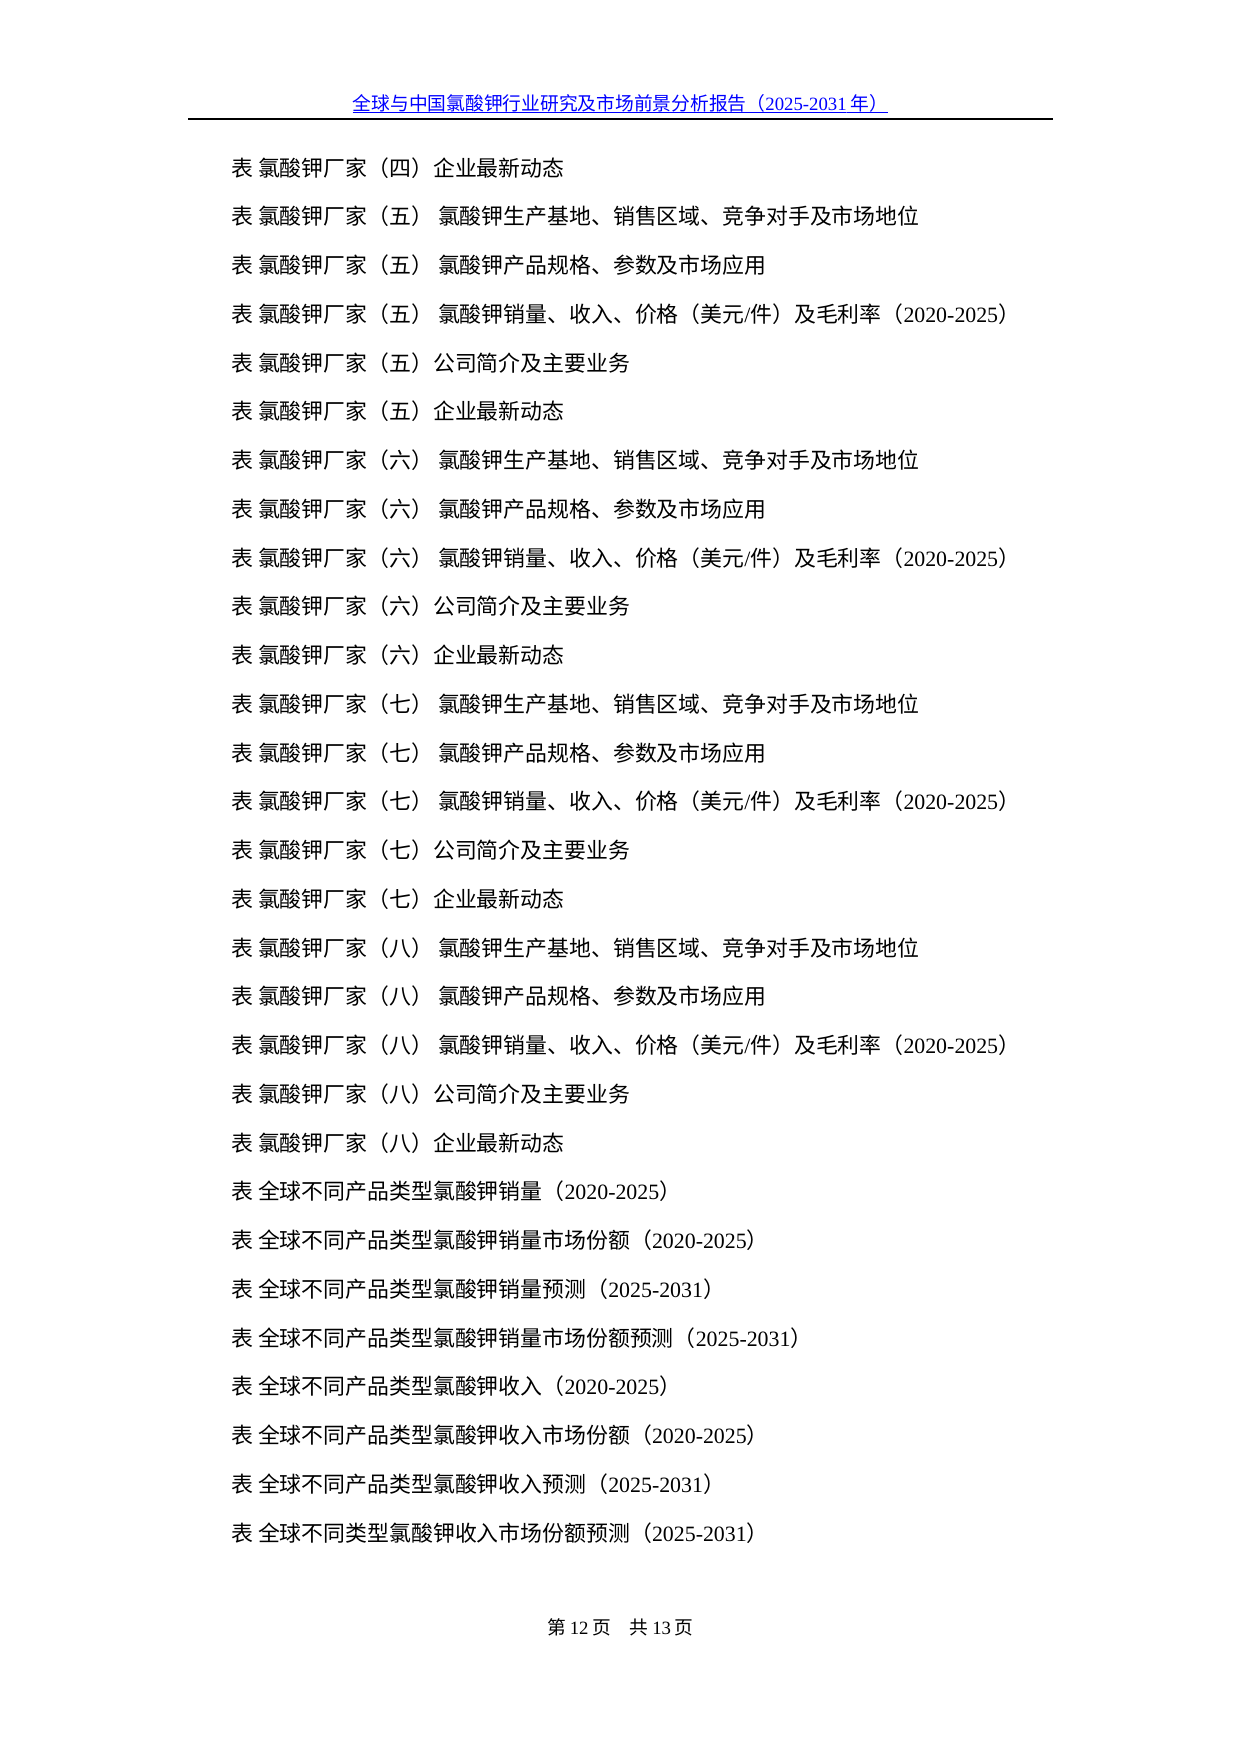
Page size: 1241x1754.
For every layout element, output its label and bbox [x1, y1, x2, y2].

text [187, 150, 1053, 1548]
